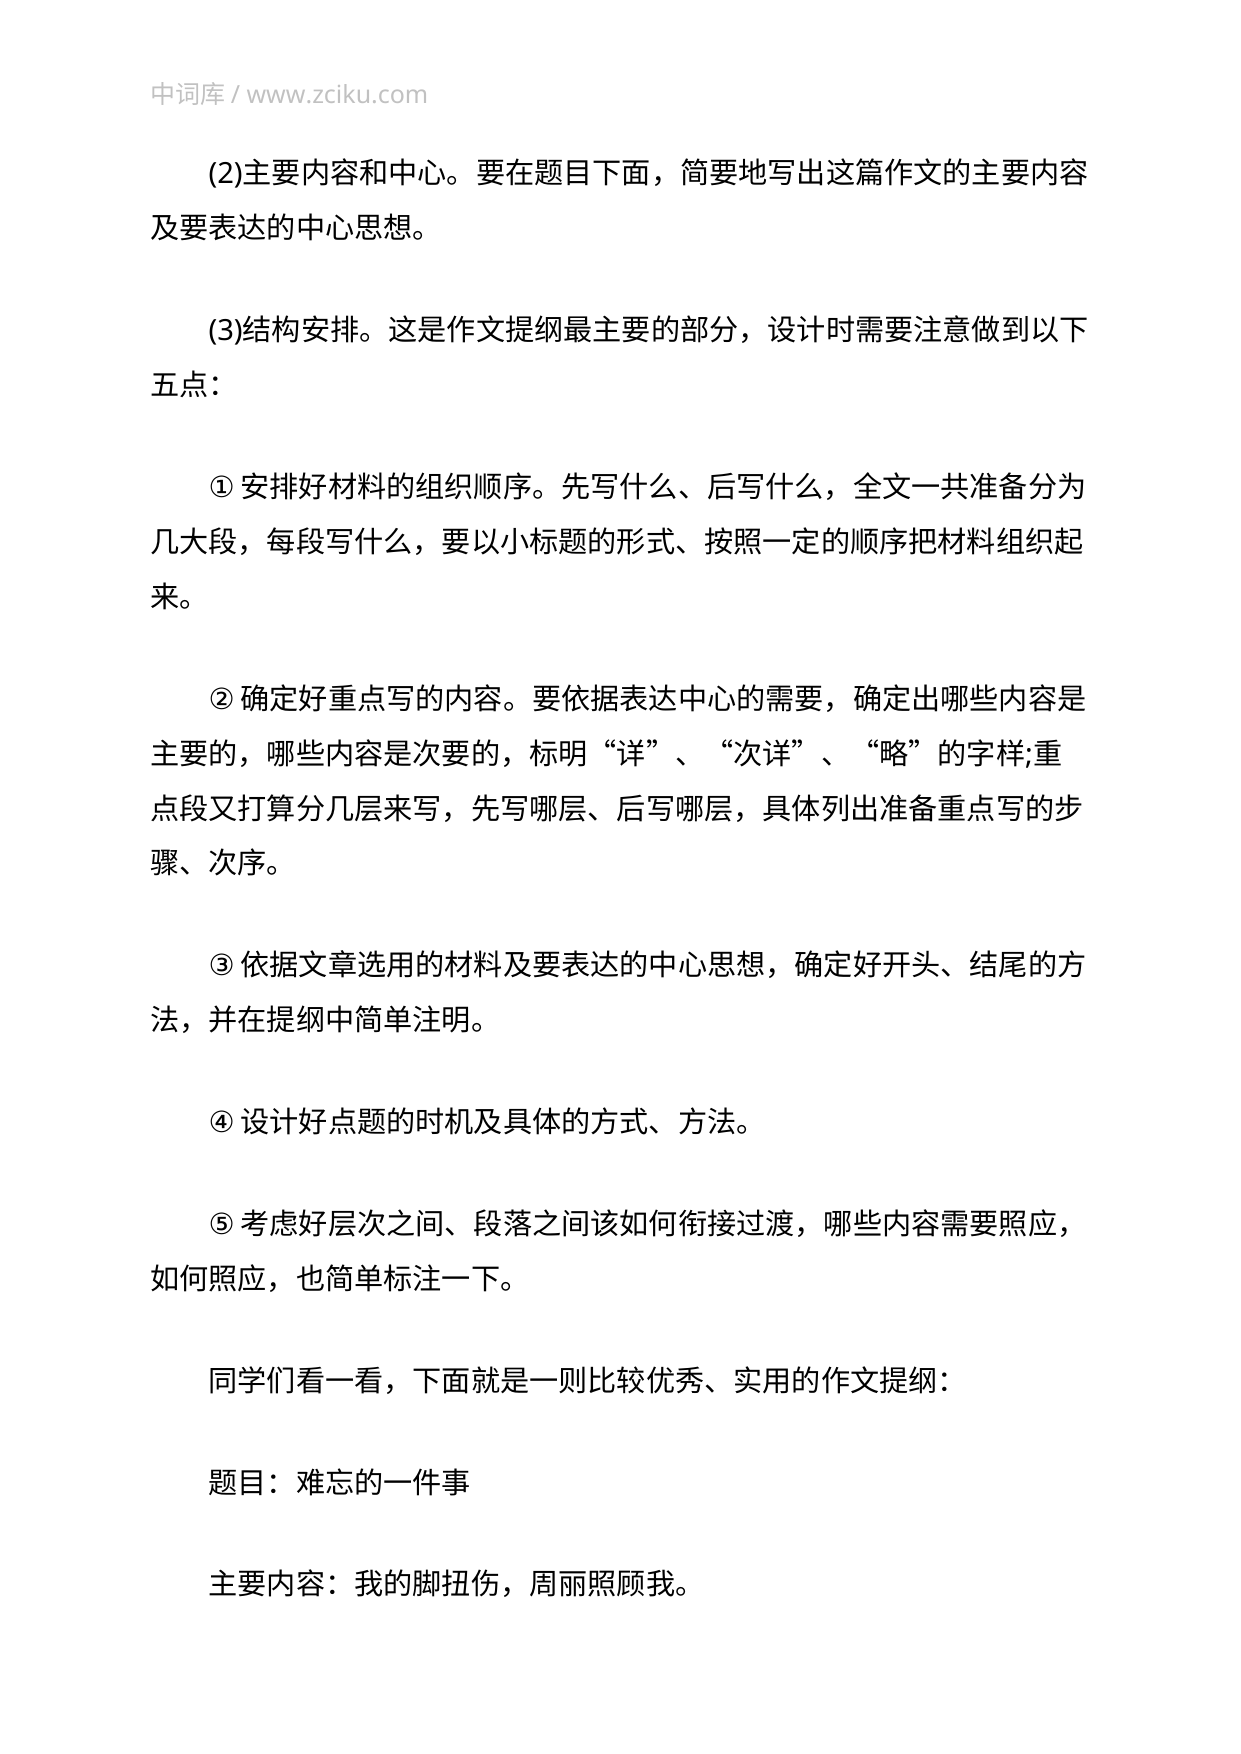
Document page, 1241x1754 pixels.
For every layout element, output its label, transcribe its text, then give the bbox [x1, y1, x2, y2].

text ③依据文章选用的材料及要表达的中心思想，确定好开头、结尾的方法，并在提纲中简单注明。 [150, 942, 1090, 1039]
text (2)主要内容和中心。要在题目下面，简要地写出这篇作文的主要内容及要表达的中心思想。 [150, 150, 1090, 247]
text ①安排好材料的组织顺序。先写什么、后写什么，全文一共准备分为几大段，每段写什么，要以小标题的形式、按照一定的顺序把材料组织起来。 [150, 463, 1090, 616]
text (3)结构安排。这是作文提纲最主要的部分，设计时需要注意做到以下五点： [150, 307, 1090, 404]
text 同学们看一看，下面就是一则比较优秀、实用的作文提纲： [150, 1357, 1090, 1400]
text 主要内容：我的脚扭伤，周丽照顾我。 [150, 1561, 1090, 1603]
text ⑤考虑好层次之间、段落之间该如何衔接过渡，哪些内容需要照应，如何照应，也简单标注一下。 [150, 1201, 1090, 1298]
text ④设计好点题的时机及具体的方式、方法。 [150, 1099, 1090, 1141]
text 题目：难忘的一件事 [150, 1459, 1090, 1501]
text ②确定好重点写的内容。要依据表达中心的需要，确定出哪些内容是主要的，哪些内容是次要的，标明“详”、“次详”、“略”的字样;重点段又打算分几层来写，先写哪层、后写哪层，具体列出准备重点写的步骤、次序。 [150, 675, 1090, 882]
